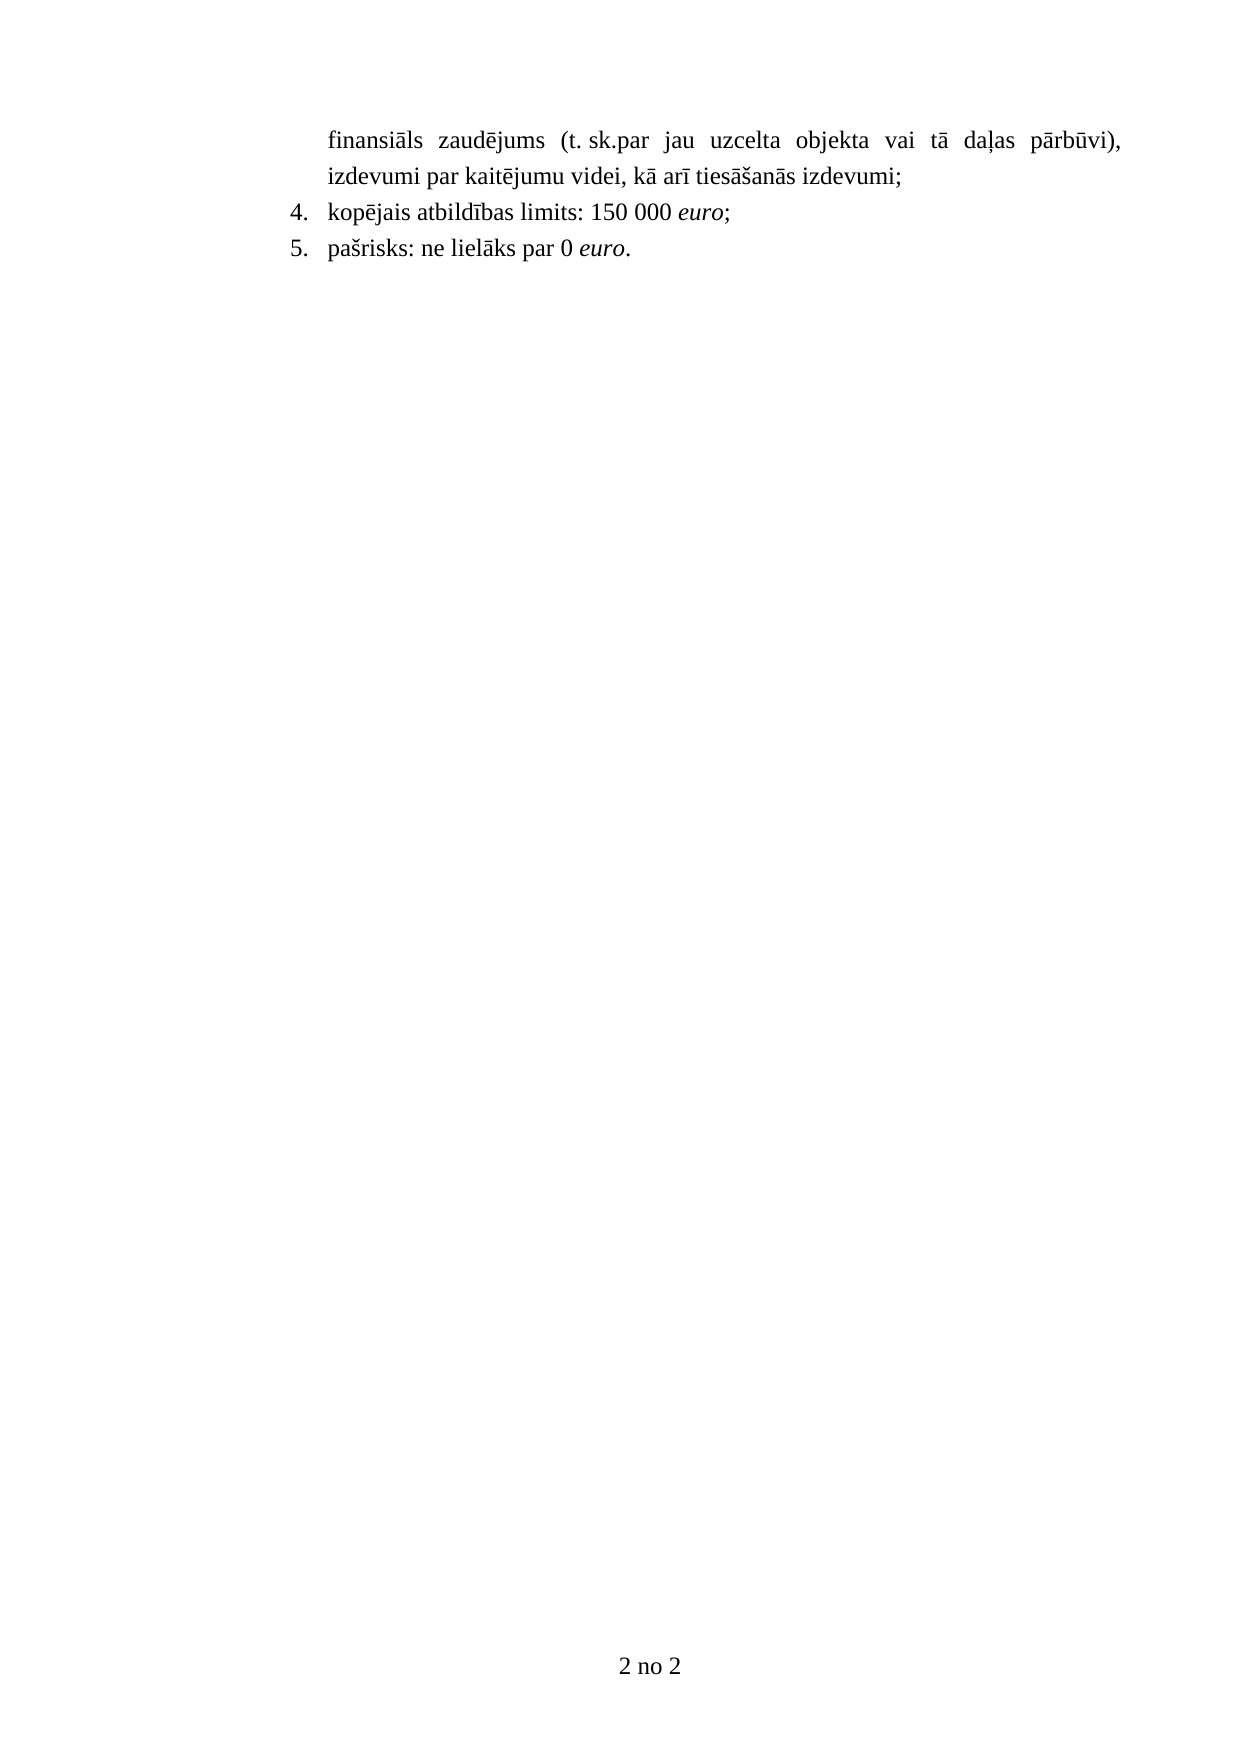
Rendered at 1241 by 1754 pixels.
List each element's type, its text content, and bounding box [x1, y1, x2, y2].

list pašrisks: ne lielāks par 0 euro. [290, 233, 1122, 262]
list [290, 125, 1122, 190]
list kopējais atbildības limits: 150 000 euro; [290, 197, 1122, 226]
